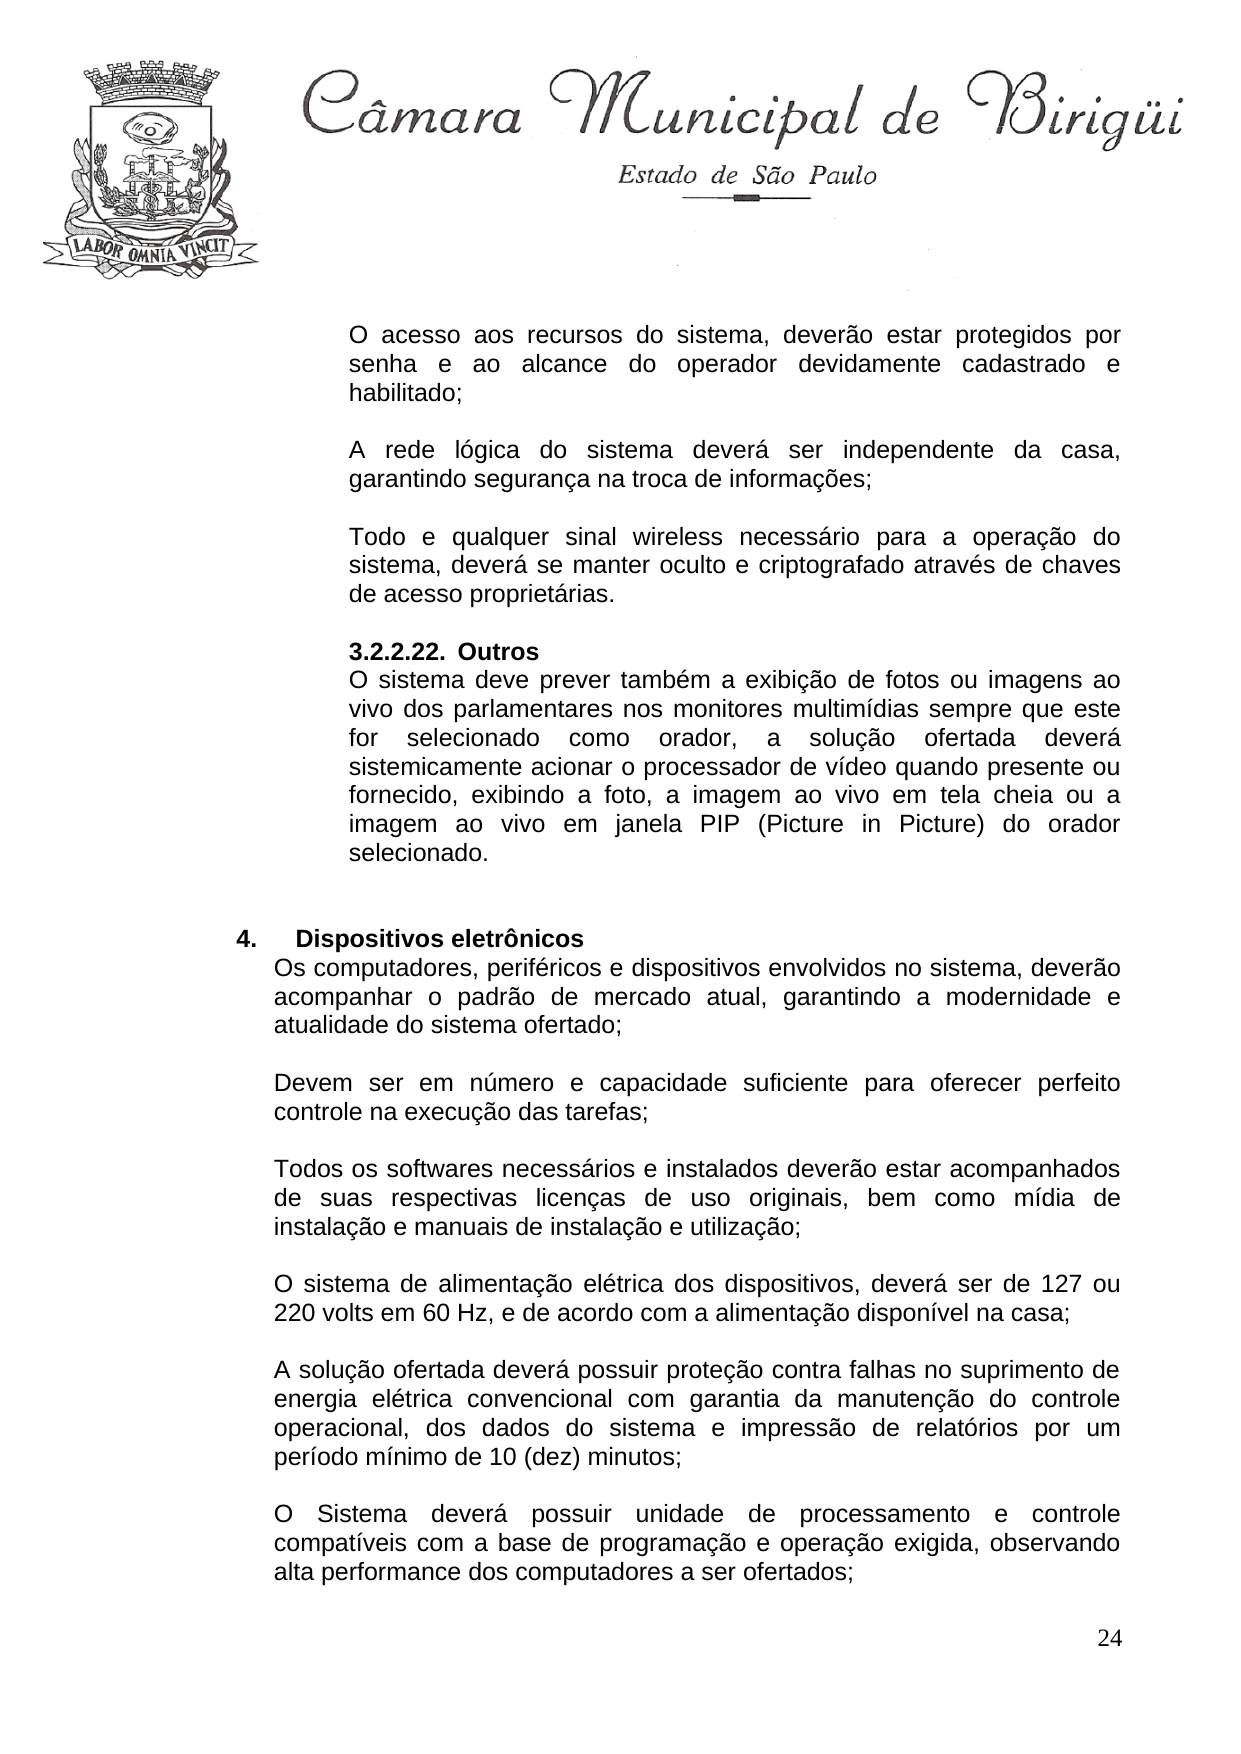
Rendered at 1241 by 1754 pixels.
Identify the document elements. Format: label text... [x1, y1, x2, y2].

text Os computadores, periféricos e dispositivos envolvidos no sistema, deverão acompanhar o padrão de mercado atual, garantindo a modernidade e atualidade do sistema ofertado; [274, 953, 1122, 1039]
list Dispositivos eletrônicos [236, 924, 1122, 953]
text A solução ofertada deverá possuir proteção contra falhas no suprimento de energia elétrica convencional com garantia da manutenção do controle operacional, dos dados do sistema e impressão de relatórios por um período mínimo de 10 (dez) minutos; [274, 1355, 1122, 1470]
text O acesso aos recursos do sistema, deverão estar protegidos por senha e ao alcance do operador devidamente cadastrado e habilitado; [349, 299, 1122, 406]
text Todos os softwares necessários e instalados deverão estar acompanhados de suas respectivas licenças de uso originais, bem como mídia de instalação e manuais de instalação e utilização; [274, 1154, 1122, 1240]
text O sistema deve prever também a exibição de fotos ou imagens ao vivo dos parlamentares nos monitores multimídias sempre que este for selecionado como orador, a solução ofertada deverá sistemicamente acionar o processador de vídeo quando presente ou fornecido, exibindo a foto, a imagem ao vivo em tela cheia ou a imagem ao vivo em janela PIP (Picture in Picture) do orador selecionado. [349, 665, 1122, 866]
text O sistema de alimentação elétrica dos dispositivos, deverá ser de 127 ou 220 volts em 60 Hz, e de acordo com a alimentação disponível na casa; [274, 1269, 1122, 1326]
text Devem ser em número e capacidade suficiente para oferecer perfeito controle na execução das tarefas; [274, 1068, 1122, 1125]
text O Sistema deverá possuir unidade de processamento e controle compatíveis com a base de programação e operação exigida, observando alta performance dos computadores a ser ofertados; [274, 1499, 1122, 1585]
text A rede lógica do sistema deverá ser independente da casa, garantindo segurança na troca de informações; [349, 435, 1122, 493]
list Outros [349, 636, 1122, 665]
text Todo e qualquer sinal wireless necessário para a operação do sistema, deverá se manter oculto e criptografado através de chaves de acesso proprietárias. [349, 521, 1122, 608]
